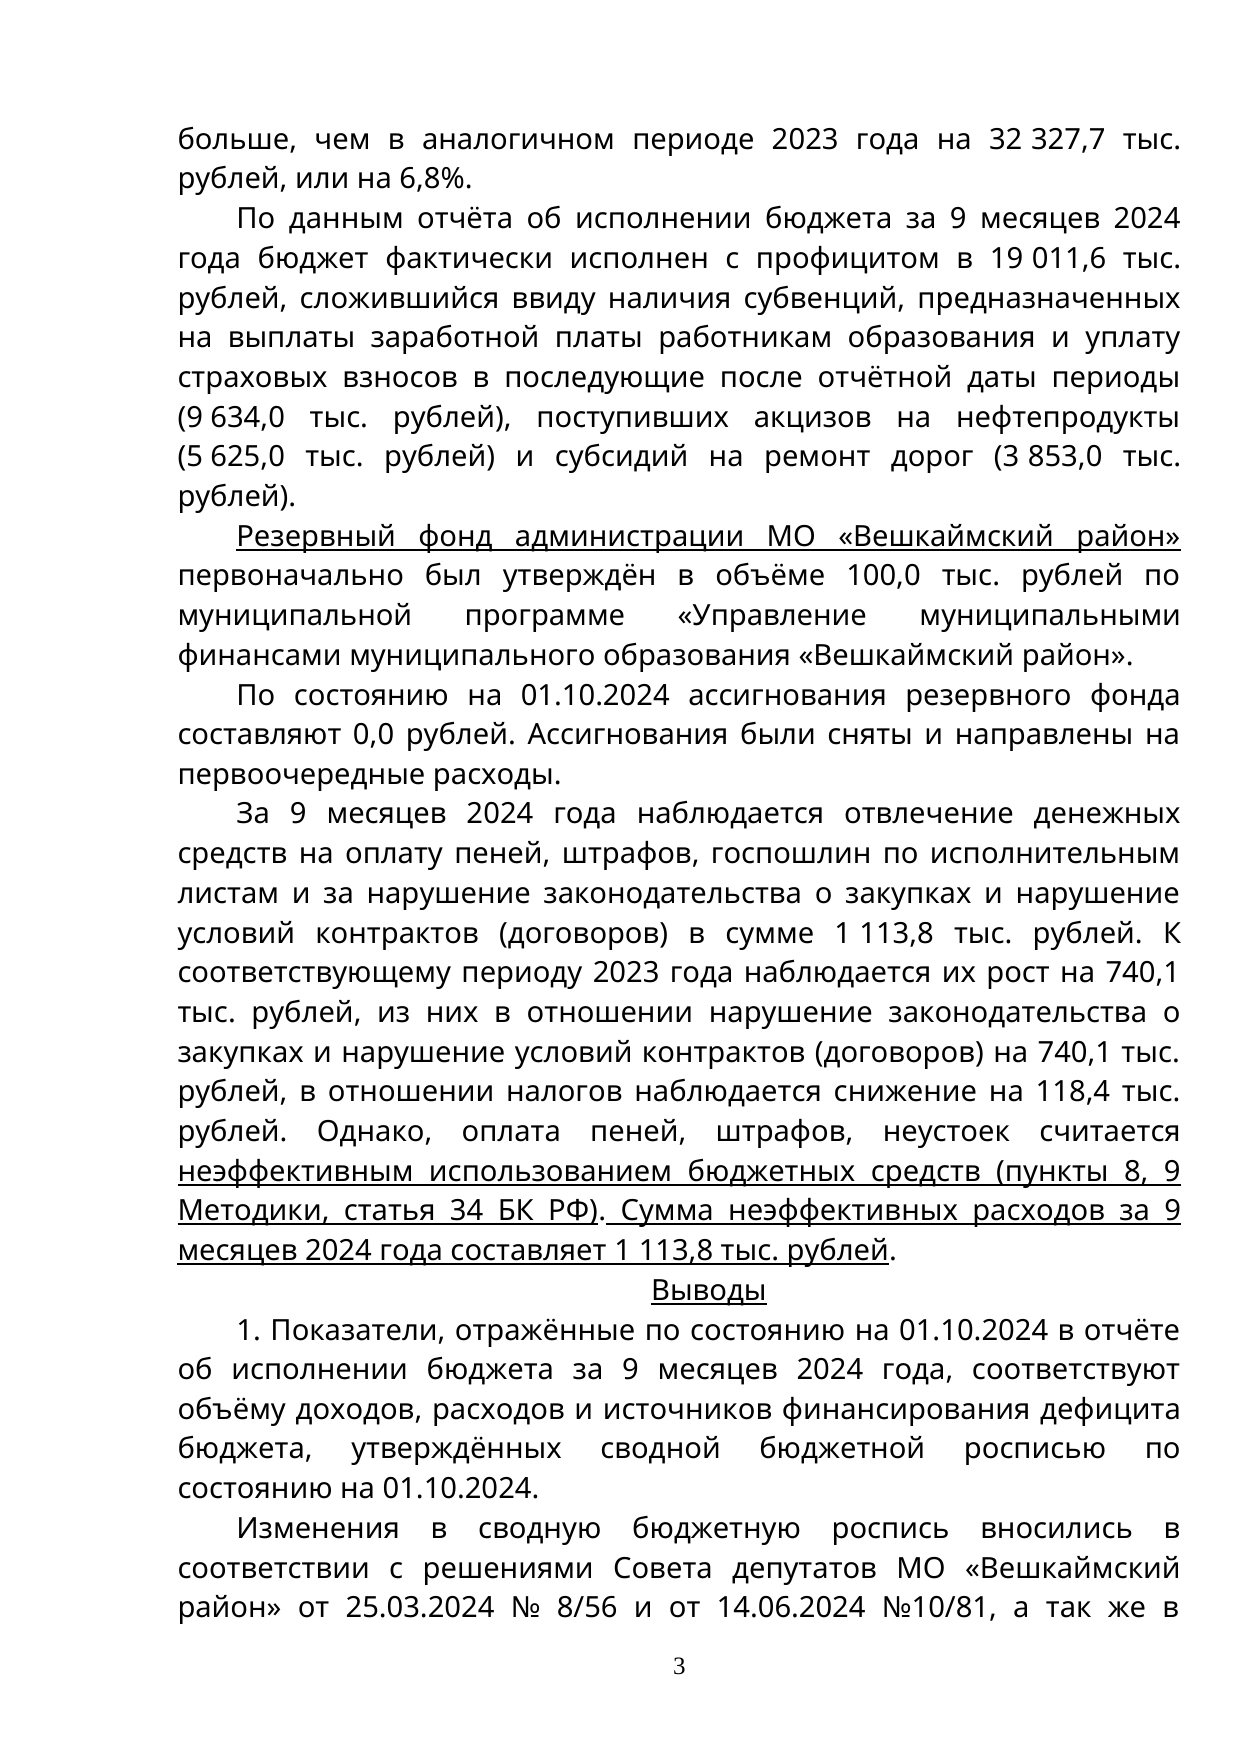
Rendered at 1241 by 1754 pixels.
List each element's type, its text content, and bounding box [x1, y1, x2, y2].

text За 9 месяцев 2024 года наблюдается отвлечение денежных средств на оплату пеней, штрафов, госпошлин по исполнительным листам и за нарушение законодательства о закупках и нарушение условий контрактов (договоров) в сумме 1 113,8 тыс. рублей. К соответствующему периоду 2023 года наблюдается их рост на 740,1 тыс. рублей, из них в отношении нарушение законодательства о закупках и нарушение условий контрактов (договоров) на 740,1 тыс. рублей, в отношении налогов наблюдается снижение на 118,4 тыс. рублей. Однако, оплата пеней, штрафов, неустоек считается неэффективным использованием бюджетных средств (пункты 8, 9 Методики, статья 34 БК РФ). Сумма неэффективных расходов за 9 месяцев 2024 года составляет 1 113,8 тыс. рублей. [177, 1185, 1181, 1269]
text 1. Показатели, отражённые по состоянию на 01.10.2024 в отчёте об исполнении бюджета за 9 месяцев 2024 года, соответствуют объёму доходов, расходов и источников финансирования дефицита бюджета, утверждённых сводной бюджетной росписью по состоянию на 01.10.2024. [177, 1309, 1181, 1507]
text За 9 месяцев 2024 года наблюдается отвлечение денежных средств на оплату пеней, штрафов, госпошлин по исполнительным листам и за нарушение законодательства о закупках и нарушение условий контрактов (договоров) в сумме 1 113,8 тыс. рублей. К соответствующему периоду 2023 года наблюдается их рост на 740,1 тыс. рублей, из них в отношении нарушение законодательства о закупках и нарушение условий контрактов (договоров) на 740,1 тыс. рублей, в отношении налогов наблюдается снижение на 118,4 тыс. рублей. Однако, оплата пеней, штрафов, неустоек считается неэффективным использованием бюджетных средств (пункты 8, 9 Методики, статья 34 БК РФ). Сумма неэффективных расходов за 9 месяцев 2024 года составляет 1 113,8 тыс. рублей. [177, 793, 1181, 1184]
text Выводы [177, 1269, 1181, 1309]
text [177, 1507, 1181, 1626]
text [177, 118, 1181, 197]
text По состоянию на 01.10.2024 ассигнования резервного фонда составляют 0,0 рублей. Ассигнования были сняты и направлены на первоочередные расходы. [177, 674, 1181, 793]
text По данным отчёта об исполнении бюджета за 9 месяцев 2024 года бюджет фактически исполнен с профицитом в 19 011,6 тыс. рублей, сложившийся ввиду наличия субвенций, предназначенных на выплаты заработной платы работникам образования и уплату страховых взносов в последующие после отчётной даты периоды (9 634,0 тыс. рублей), поступивших акцизов на нефтепродукты (5 625,0 тыс. рублей) и субсидий на ремонт дорог (3 853,0 тыс. рублей). [177, 197, 1181, 515]
text Резервный фонд администрации МО «Вешкаймский район» первоначально был утверждён в объёме 100,0 тыс. рублей по муниципальной программе «Управление муниципальными финансами муниципального образования «Вешкаймский район». [177, 515, 1181, 674]
